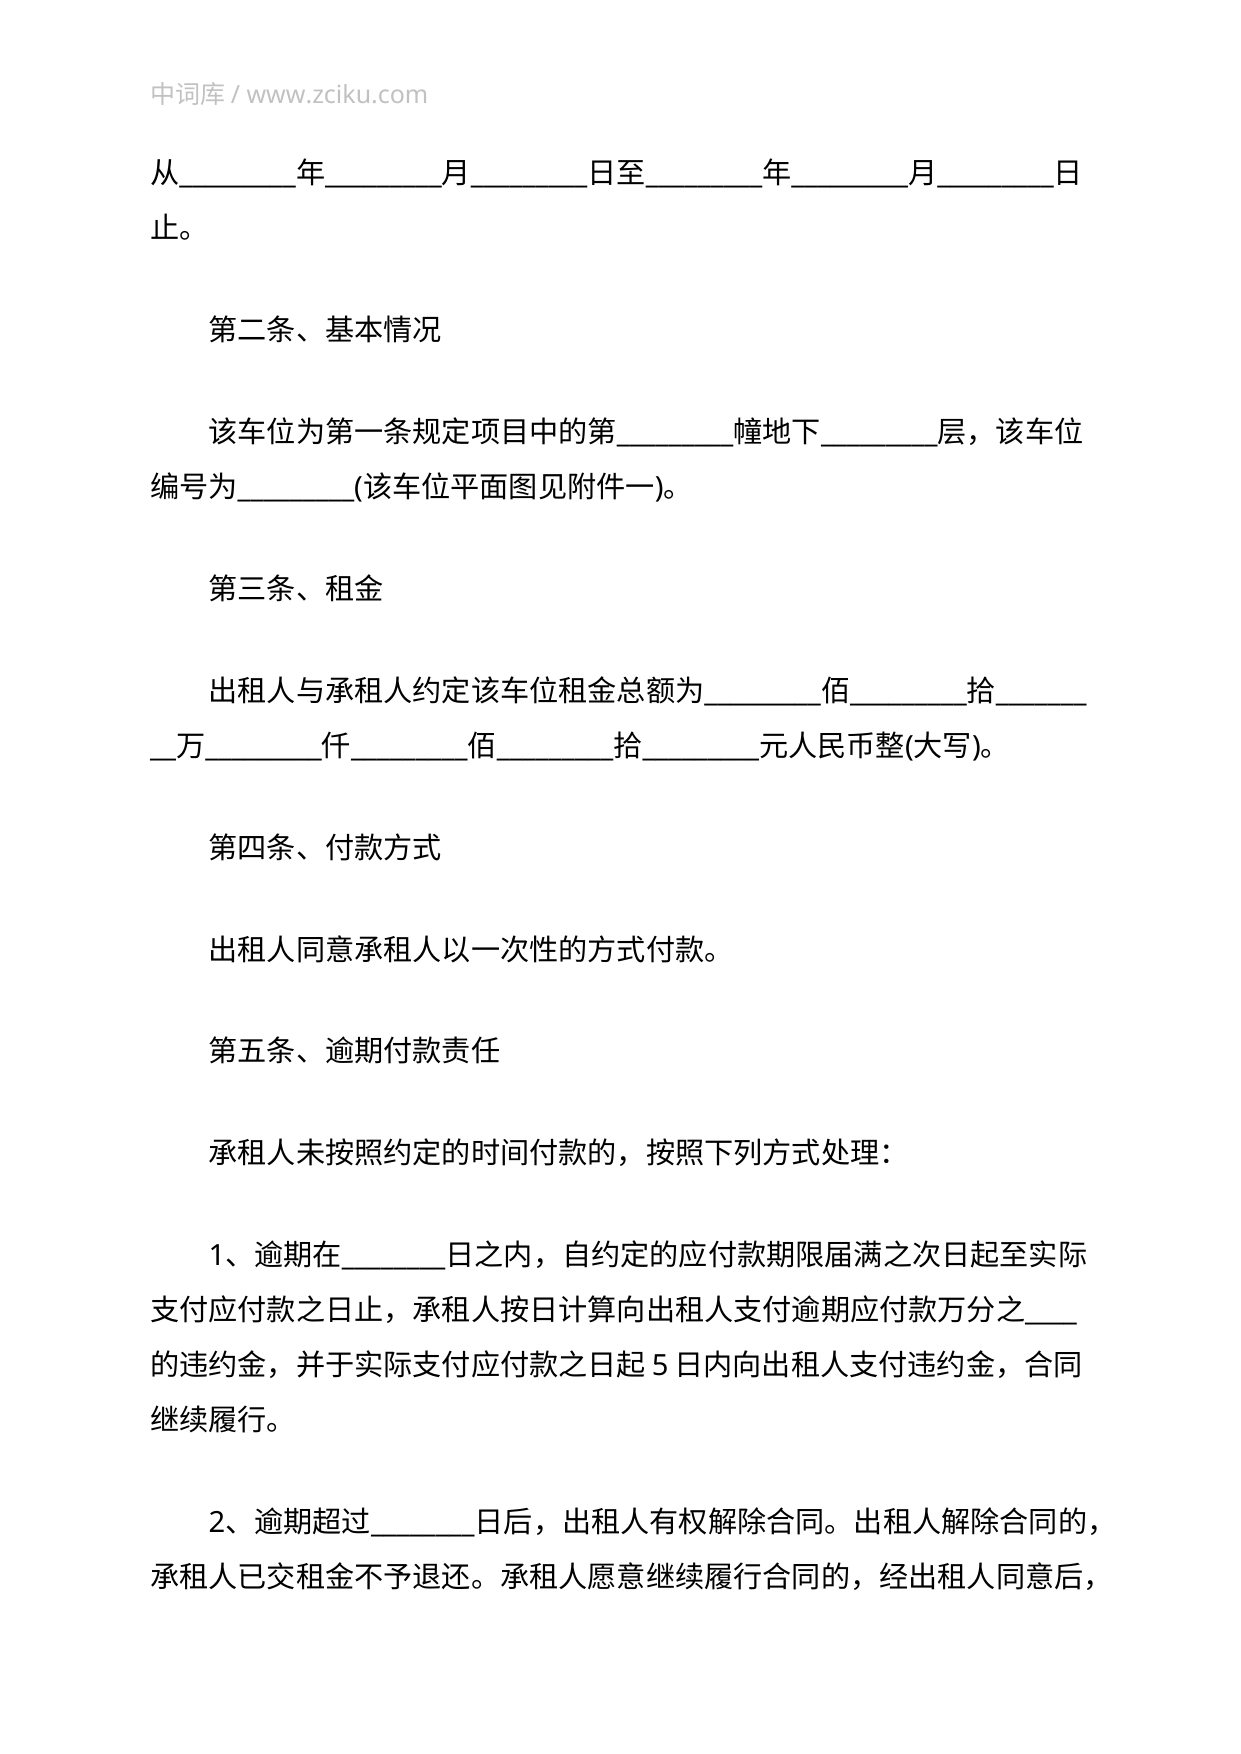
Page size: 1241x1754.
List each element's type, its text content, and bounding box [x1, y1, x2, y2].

text 第五条、逾期付款责任 [150, 1028, 1090, 1070]
text 1、逾期在________日之内，自约定的应付款期限届满之次日起至实际支付应付款之日止，承租人按日计算向出租人支付逾期应付款万分之____的违约金，并于实际支付应付款之日起5日内向出租人支付违约金，合同继续履行。 [150, 1231, 1090, 1439]
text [150, 150, 1090, 247]
text 该车位为第一条规定项目中的第_________幢地下_________层，该车位编号为_________(该车位平面图见附件一)。 [150, 408, 1090, 506]
text 第三条、租金 [150, 566, 1090, 608]
text 第二条、基本情况 [150, 307, 1090, 349]
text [150, 1498, 1090, 1595]
text 第四条、付款方式 [150, 824, 1090, 867]
text 承租人未按照约定的时间付款的，按照下列方式处理： [150, 1129, 1090, 1172]
text 出租人同意承租人以一次性的方式付款。 [150, 926, 1090, 968]
text 出租人与承租人约定该车位租金总额为_________佰_________拾_________万_________仟_________佰_________拾_________元人民币整(大写)。 [150, 667, 1090, 765]
